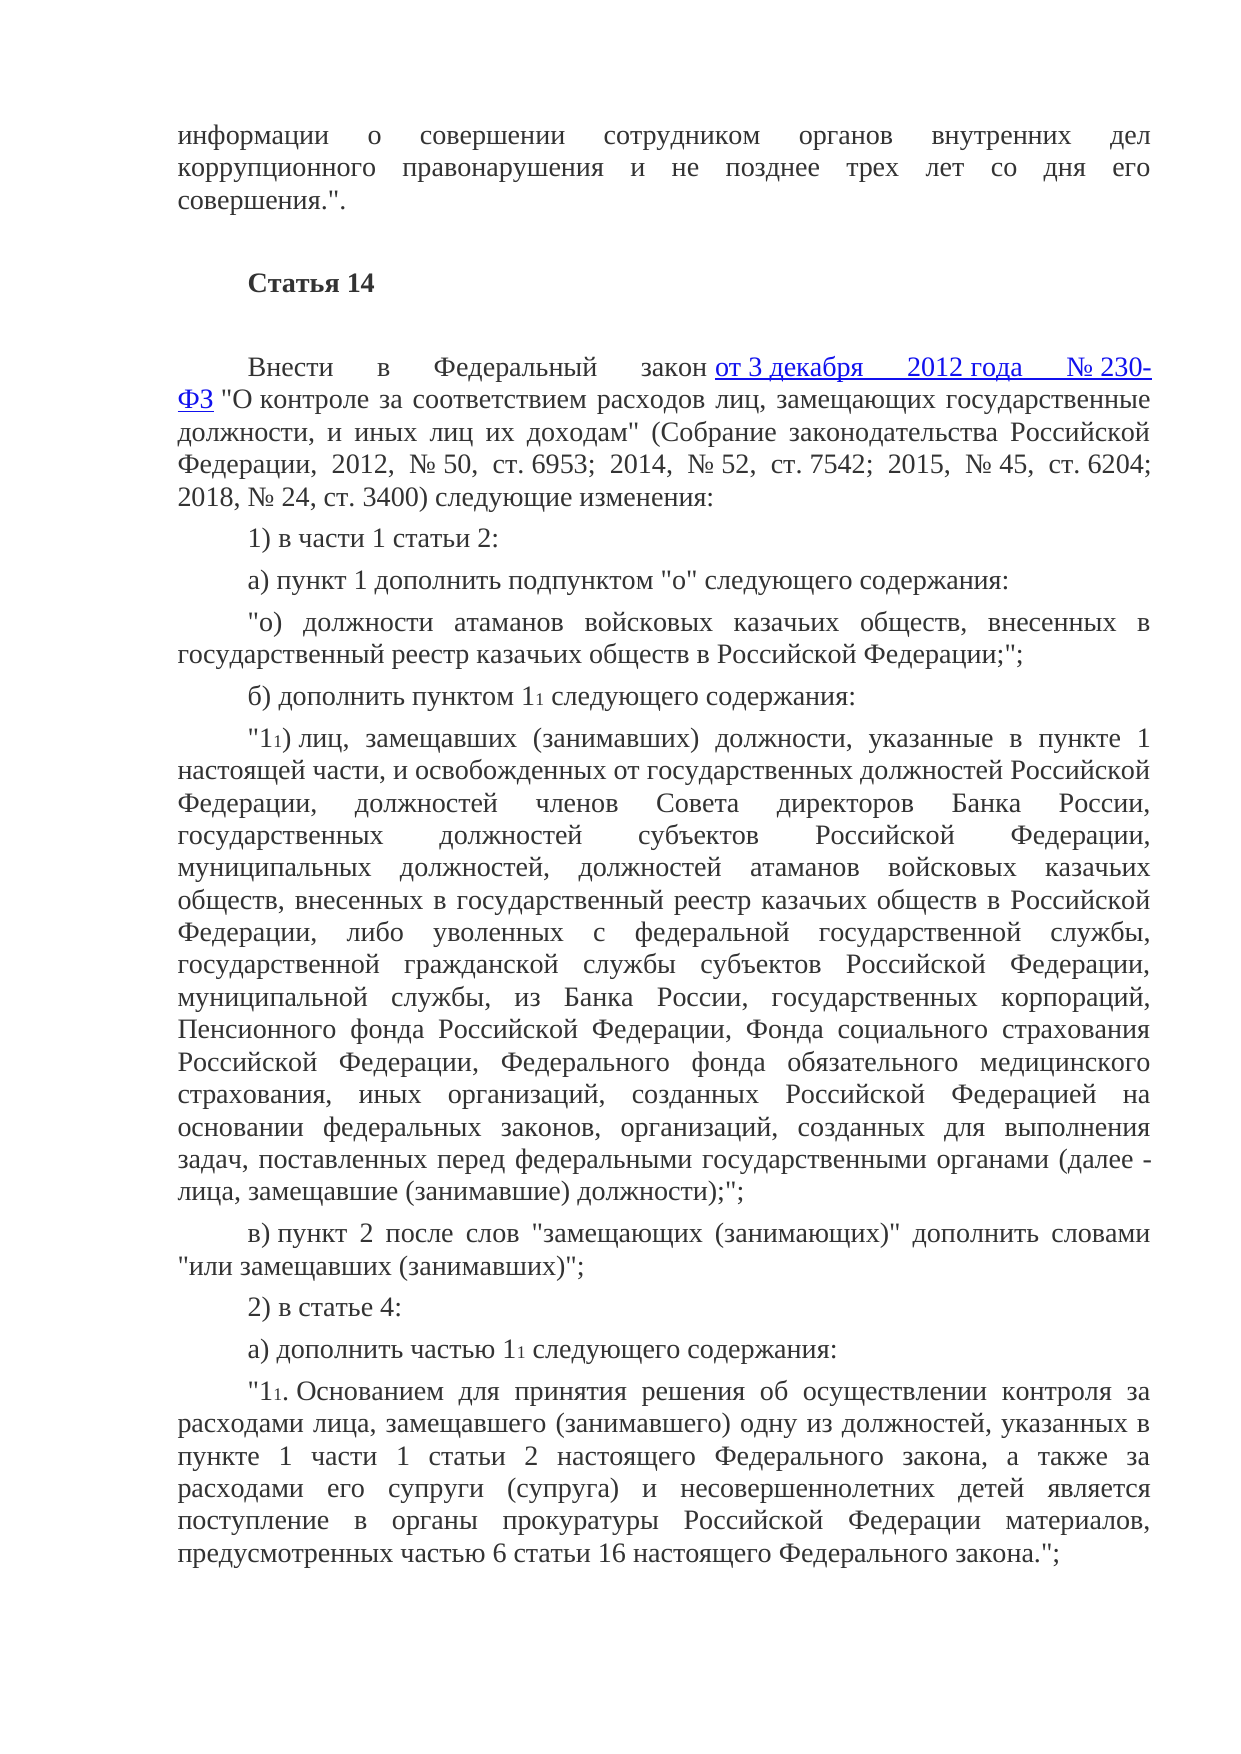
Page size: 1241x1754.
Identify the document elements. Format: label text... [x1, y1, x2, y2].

text "11. Основанием для принятия решения об осуществлении контроля за расходами лица, замещавшего (занимавшего) одну из должностей, указанных в пункте 1 части 1 статьи 2 настоящего Федерального закона, а также за расходами его супруги (супруга) и несовершеннолетних детей является поступление в органы прокуратуры Российской Федерации материалов, предусмотренных частью 6 статьи 16 настоящего Федерального закона."; [177, 1374, 1152, 1568]
text 1) в части 1 статьи 2: [177, 521, 1152, 554]
text а) дополнить частью 11 следующего содержания: [177, 1332, 1152, 1364]
text Статья 14 [247, 266, 1152, 299]
text в) пункт 2 после слов "замещающих (занимающих)" дополнить словами "или замещавших (занимавших)"; [177, 1216, 1152, 1281]
text 2) в статье 4: [177, 1290, 1152, 1323]
text "11) лиц, замещавших (занимавших) должности, указанные в пункте 1 настоящей части, и освобожденных от государственных должностей Российской Федерации, должностей членов Совета директоров Банка России, государственных должностей субъектов Российской Федерации, муниципальных должностей, должностей атаманов войсковых казачьих обществ, внесенных в государственный реестр казачьих обществ в Российской Федерации, либо уволенных с федеральной государственной службы, государственной гражданской службы субъектов Российской Федерации, муниципальной службы, из Банка России, государственных корпораций, Пенсионного фонда Российской Федерации, Фонда социального страхования Российской Федерации, Федерального фонда обязательного медицинского страхования, иных организаций, созданных Российской Федерацией на основании федеральных законов, организаций, созданных для выполнения задач, поставленных перед федеральными государственными органами (далее - лица, замещавшие (занимавшие) должности);"; [177, 721, 1152, 1207]
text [177, 118, 1152, 215]
text б) дополнить пунктом 11 следующего содержания: [177, 679, 1152, 711]
text а) пункт 1 дополнить подпунктом "о" следующего содержания: [177, 563, 1152, 596]
text "о) должности атаманов войсковых казачьих обществ, внесенных в государственный реестр казачьих обществ в Российской Федерации;"; [177, 605, 1152, 670]
text Внести в Федеральный закон от 3 декабря 2012 года № 230-ФЗ "О контроле за соответствием расходов лиц, замещающих государственные должности, и иных лиц их доходам" (Собрание законодательства Российской Федерации, 2012, № 50, ст. 6953; 2014, № 52, ст. 7542; 2015, № 45, ст. 6204; 2018, № 24, ст. 3400) следующие изменения: [177, 350, 1152, 512]
